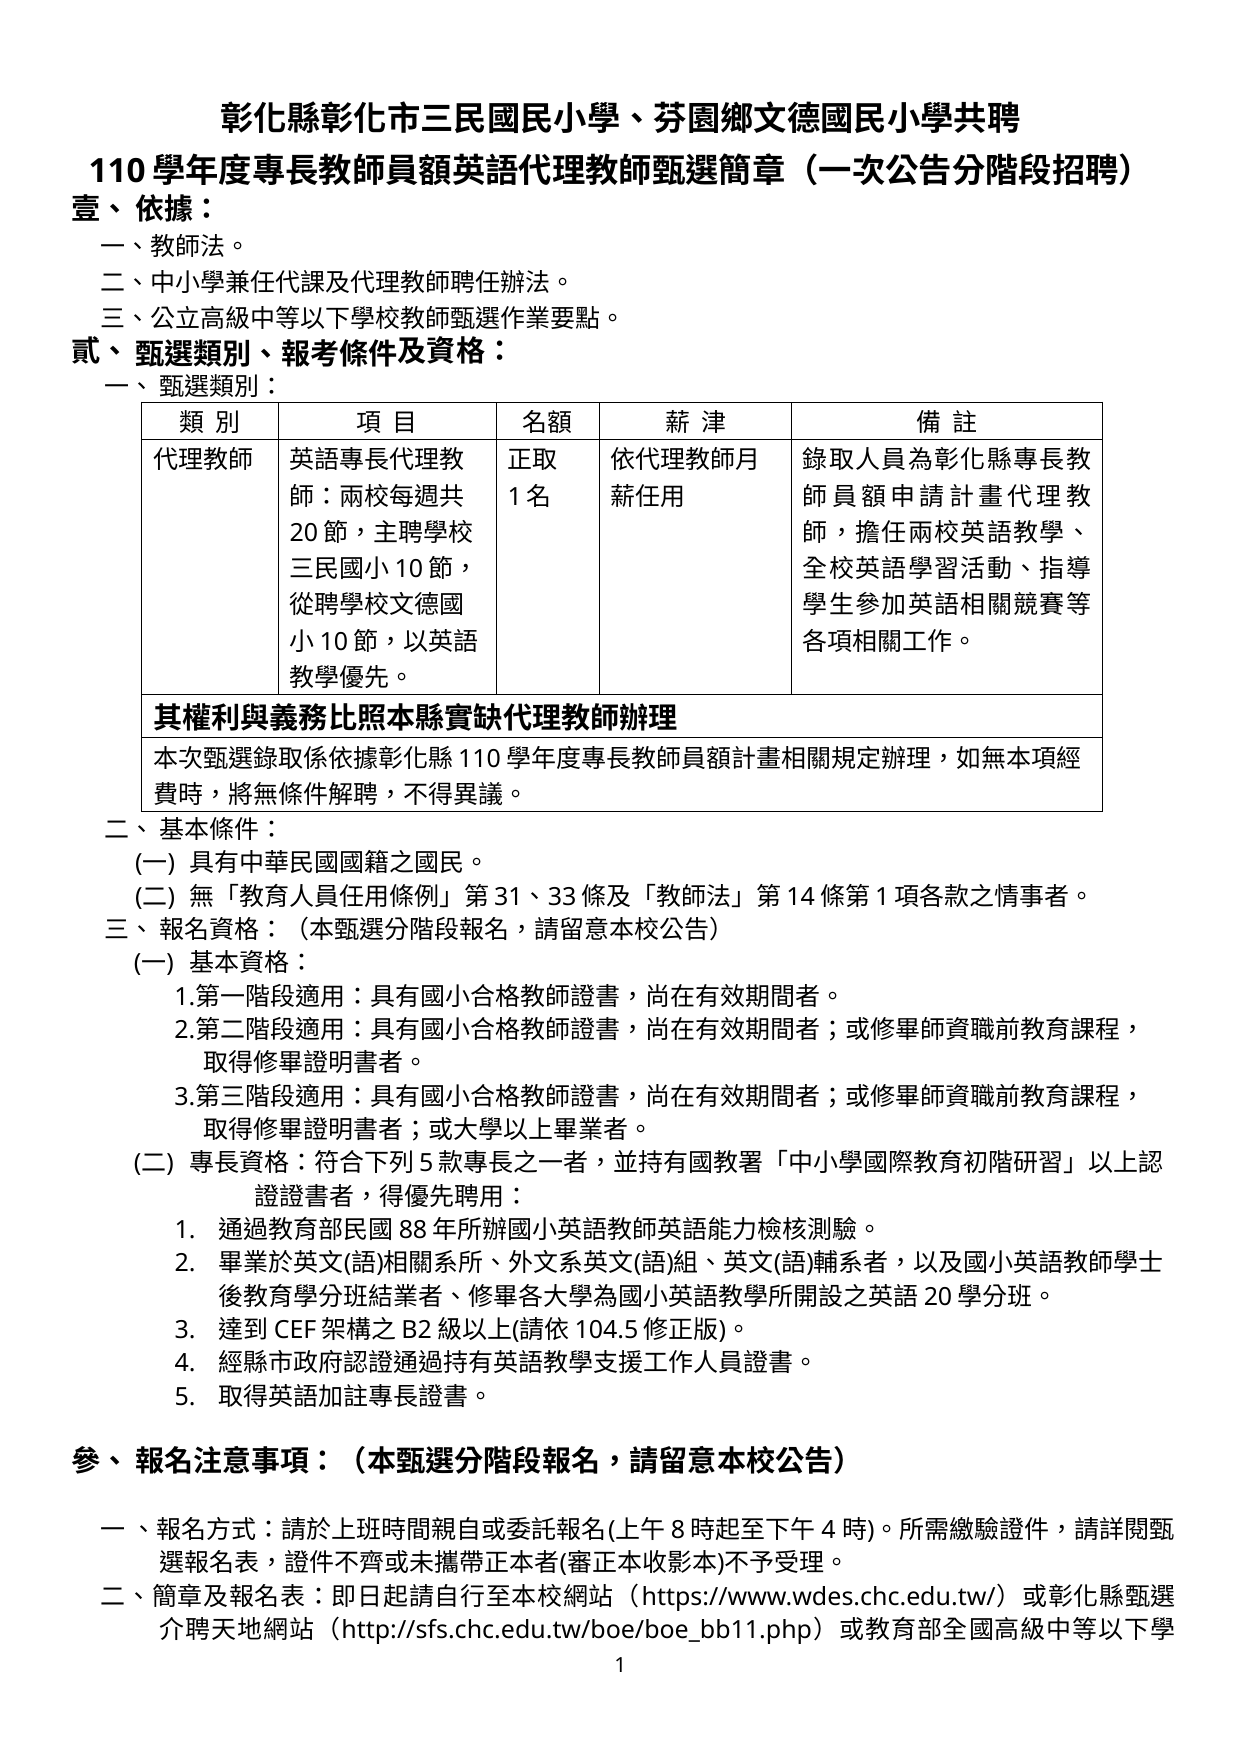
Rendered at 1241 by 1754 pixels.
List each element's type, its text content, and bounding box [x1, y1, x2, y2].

text 3.第三階段適用：具有國小合格教師證書，尚在有效期間者；或修畢師資職前教育課程，取得修畢證明書者；或大學以上畢業者。 [174, 1078, 1169, 1145]
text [100, 1578, 1176, 1645]
text 一 、報名方式：請於上班時間親自或委託報名(上午8時起至下午 4 時)。所需繳驗證件，請詳閱甄選報名表，證件不齊或未攜帶正本者(審正本收影本)不予受理。 [100, 1512, 1176, 1578]
list 通過教育部民國88年所辦國小英語教師英語能力檢核測驗。 [174, 1212, 1169, 1245]
text 110學年度專長教師員額英語代理教師甄選簡章（一次公告分階段招聘） [71, 141, 1169, 193]
text 證證書者，得優先聘用： [189, 1178, 1169, 1212]
text 彰化縣彰化市三民國民小學、芬園鄉文德國民小學共聘 [71, 89, 1169, 141]
text 1.第一階段適用：具有國小合格教師證書，尚在有效期間者。 [174, 978, 1169, 1012]
text 二、中小學兼任代課及代理教師聘任辦法。 [71, 262, 1169, 299]
list 經縣市政府認證通過持有英語教學支援工作人員證書。 [174, 1345, 1169, 1378]
list 具有中華民國國籍之國民。 [135, 845, 1169, 878]
list 報名資格：（本甄選分階段報名，請留意本校公告） [104, 912, 1169, 945]
list 基本條件： [104, 812, 1169, 845]
list 達到CEF架構之B2級以上(請依104.5修正版)。 [174, 1312, 1169, 1345]
table_cell 本次甄選錄取係依據彰化縣110學年度專長教師員額計畫相關規定辦理，如無本項經費時，將無條件解聘，不得異議。 [142, 738, 1102, 811]
table_header 名額 [497, 403, 599, 439]
table_cell 依代理教師月薪任用 [600, 440, 791, 694]
table_cell 代理教師 [142, 440, 278, 694]
list 依據： [71, 193, 1191, 226]
table_header 項 目 [279, 403, 496, 439]
table_header 類 別 [142, 403, 278, 439]
list 無「教育人員任用條例」第31、33條及「教師法」第14條第1項各款之情事者。 [135, 878, 1169, 912]
text 三、公立高級中等以下學校教師甄選作業要點。 [71, 299, 1169, 335]
list 報名注意事項：（本甄選分階段報名，請留意本校公告） [71, 1445, 1191, 1478]
text 一、教師法。 [71, 226, 1169, 262]
table_cell 錄取人員為彰化縣專長教師員額申請計畫代理教師，擔任兩校英語教學、全校英語學習活動、指導學生參加英語相關競賽等各項相關工作。 [792, 440, 1102, 694]
table_cell 其權利與義務比照本縣實缺代理教師辦理 [142, 695, 1102, 737]
list 甄選類別、報考條件及資格： [71, 335, 1191, 368]
list 畢業於英文(語)相關系所、外文系英文(語)組、英文(語)輔系者，以及國小英語教師學士後教育學分班結業者、修畢各大學為國小英語教學所開設之英語20學分班。 [174, 1245, 1169, 1312]
text 2.第二階段適用：具有國小合格教師證書，尚在有效期間者；或修畢師資職前教育課程，取得修畢證明書者。 [174, 1012, 1169, 1078]
table_header 薪 津 [600, 403, 791, 439]
table_header 備 註 [792, 403, 1102, 439]
list 專長資格：符合下列5款專長之一者，並持有國教署「中小學國際教育初階研習」以上認 [133, 1145, 1169, 1178]
table_cell 英語專長代理教師：兩校每週共20節，主聘學校三民國小10節，從聘學校文德國小10節，以英語教學優先。 [279, 440, 496, 694]
list 基本資格： [133, 945, 1169, 978]
list 甄選類別： [104, 368, 1169, 402]
list 取得英語加註專長證書。 [174, 1378, 1169, 1412]
table_cell 正取 1名 [497, 440, 599, 694]
